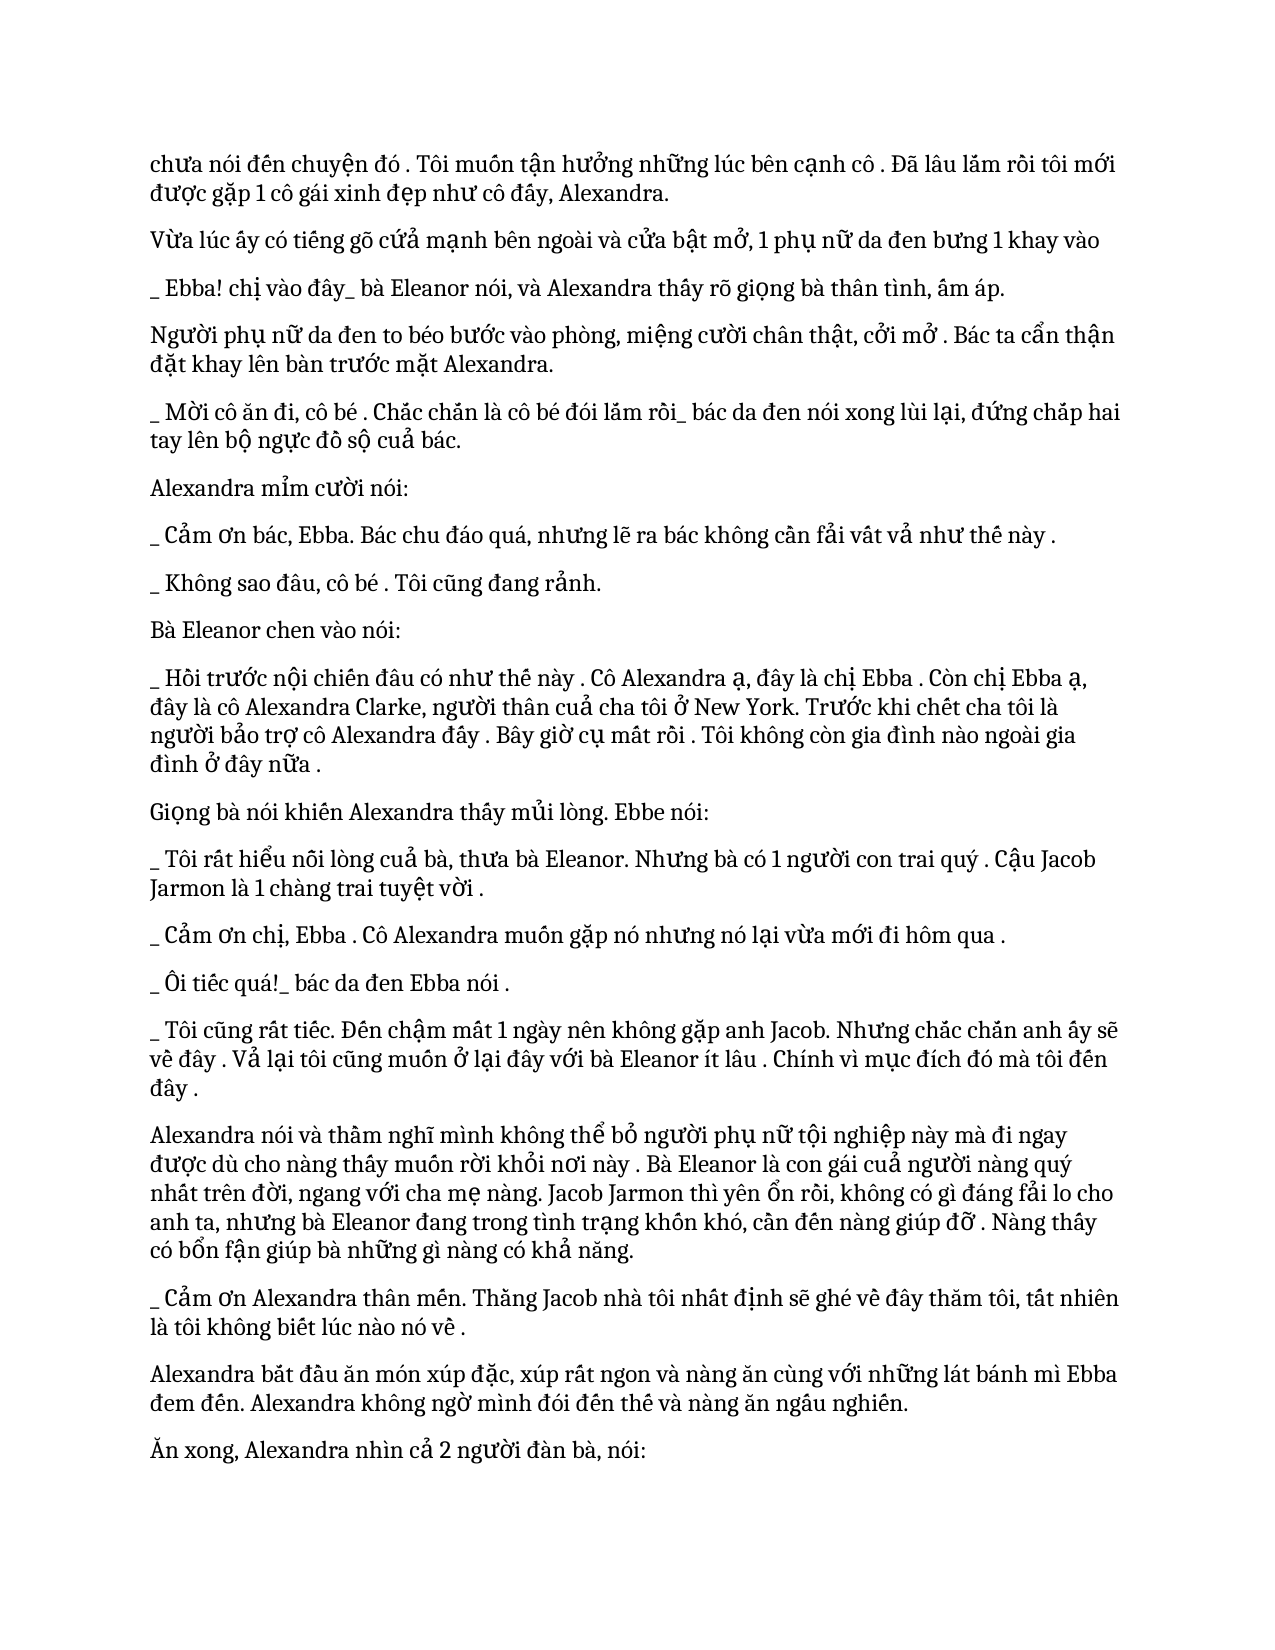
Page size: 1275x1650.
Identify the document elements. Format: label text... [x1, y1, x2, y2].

text _ Mời cô ăn đi, cô bé . Chắc chắn là cô bé đói lắm rồi_ bác da đen nói xong lùi lại, đứng chắp hai tay lên bộ ngực đồ sộ cuả bác. [150, 397, 1125, 455]
text Vừa lúc ấy có tiếng gõ cứả mạnh bên ngoài và cửa bật mở, 1 phụ nữ da đen bưng 1 khay vào [150, 226, 1125, 255]
text Bà Eleanor chen vào nói: [150, 616, 1125, 645]
text Alexandra bắt đầu ăn món xúp đặc, xúp rất ngon và nàng ăn cùng với những lát bánh mì Ebba đem đến. Alexandra không ngờ mình đói đến thế và nàng ăn ngấu nghiến. [150, 1360, 1125, 1417]
text _ Cảm ơn chị, Ebba . Cô Alexandra muốn gặp nó nhưng nó lại vừa mới đi hôm qua . [150, 921, 1125, 950]
text _ Cảm ơn bác, Ebba. Bác chu đáo quá, nhưng lẽ ra bác không cần fải vất vả như thế này . [150, 521, 1125, 550]
text Ăn xong, Alexandra nhìn cả 2 người đàn bà, nói: [150, 1436, 1125, 1465]
text Giọng bà nói khiến Alexandra thấy mủi lòng. Ebbe nói: [150, 797, 1125, 826]
text _ Không sao đâu, cô bé . Tôi cũng đang rảnh. [150, 569, 1125, 597]
text _ Tôi rất hiểu nỗi lòng cuả bà, thưa bà Eleanor. Nhưng bà có 1 người con trai quý . Cậu Jacob Jarmon là 1 chàng trai tuyệt vời . [150, 845, 1125, 902]
text Alexandra nói và thầm nghĩ mình không thể bỏ người phụ nữ tội nghiệp này mà đi ngay được dù cho nàng thấy muốn rời khỏi nơi này . Bà Eleanor là con gái cuả người nàng quý nhất trên đời, ngang với cha mẹ nàng. Jacob Jarmon thì yên ổn rồi, không có gì đáng fải lo cho anh ta, nhưng bà Eleanor đang trong tình trạng khốn khó, cần đến nàng giúp đỡ . Nàng thấy có bổn fận giúp bà những gì nàng có khả năng. [150, 1121, 1125, 1265]
text Người phụ nữ da đen to béo bước vào phòng, miệng cười chân thật, cởi mở . Bác ta cẩn thận đặt khay lên bàn trước mặt Alexandra. [150, 321, 1125, 379]
text _ Cảm ơn Alexandra thân mến. Thằng Jacob nhà tôi nhất định sẽ ghé về đây thăm tôi, tất nhiên là tôi không biết lúc nào nó về . [150, 1284, 1125, 1341]
text _ Ebba! chị vào đây_ bà Eleanor nói, và Alexandra thấy rõ giọng bà thân tình, ấm áp. [150, 274, 1125, 302]
text _ Ôi tiếc quá!_ bác da đen Ebba nói . [150, 969, 1125, 997]
text _ Tôi cũng rất tiếc. Đến chậm mất 1 ngày nên không gặp anh Jacob. Nhưng chắc chắn anh ấy sẽ về đây . Vả lại tôi cũng muốn ở lại đây với bà Eleanor ít lâu . Chính vì mục đích đó mà tôi đến đây . [150, 1016, 1125, 1102]
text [150, 150, 1125, 207]
text Alexandra mỉm cười nói: [150, 474, 1125, 502]
text _ Hồi trước nội chiến đâu có như thế này . Cô Alexandra ạ, đây là chị Ebba . Còn chị Ebba ạ, đây là cô Alexandra Clarke, người thân cuả cha tôi ở New York. Trước khi chết cha tôi là người bảo trợ cô Alexandra đấy . Bây giờ cụ mất rồi . Tôi không còn gia đình nào ngoài gia đình ở đây nữa . [150, 664, 1125, 779]
